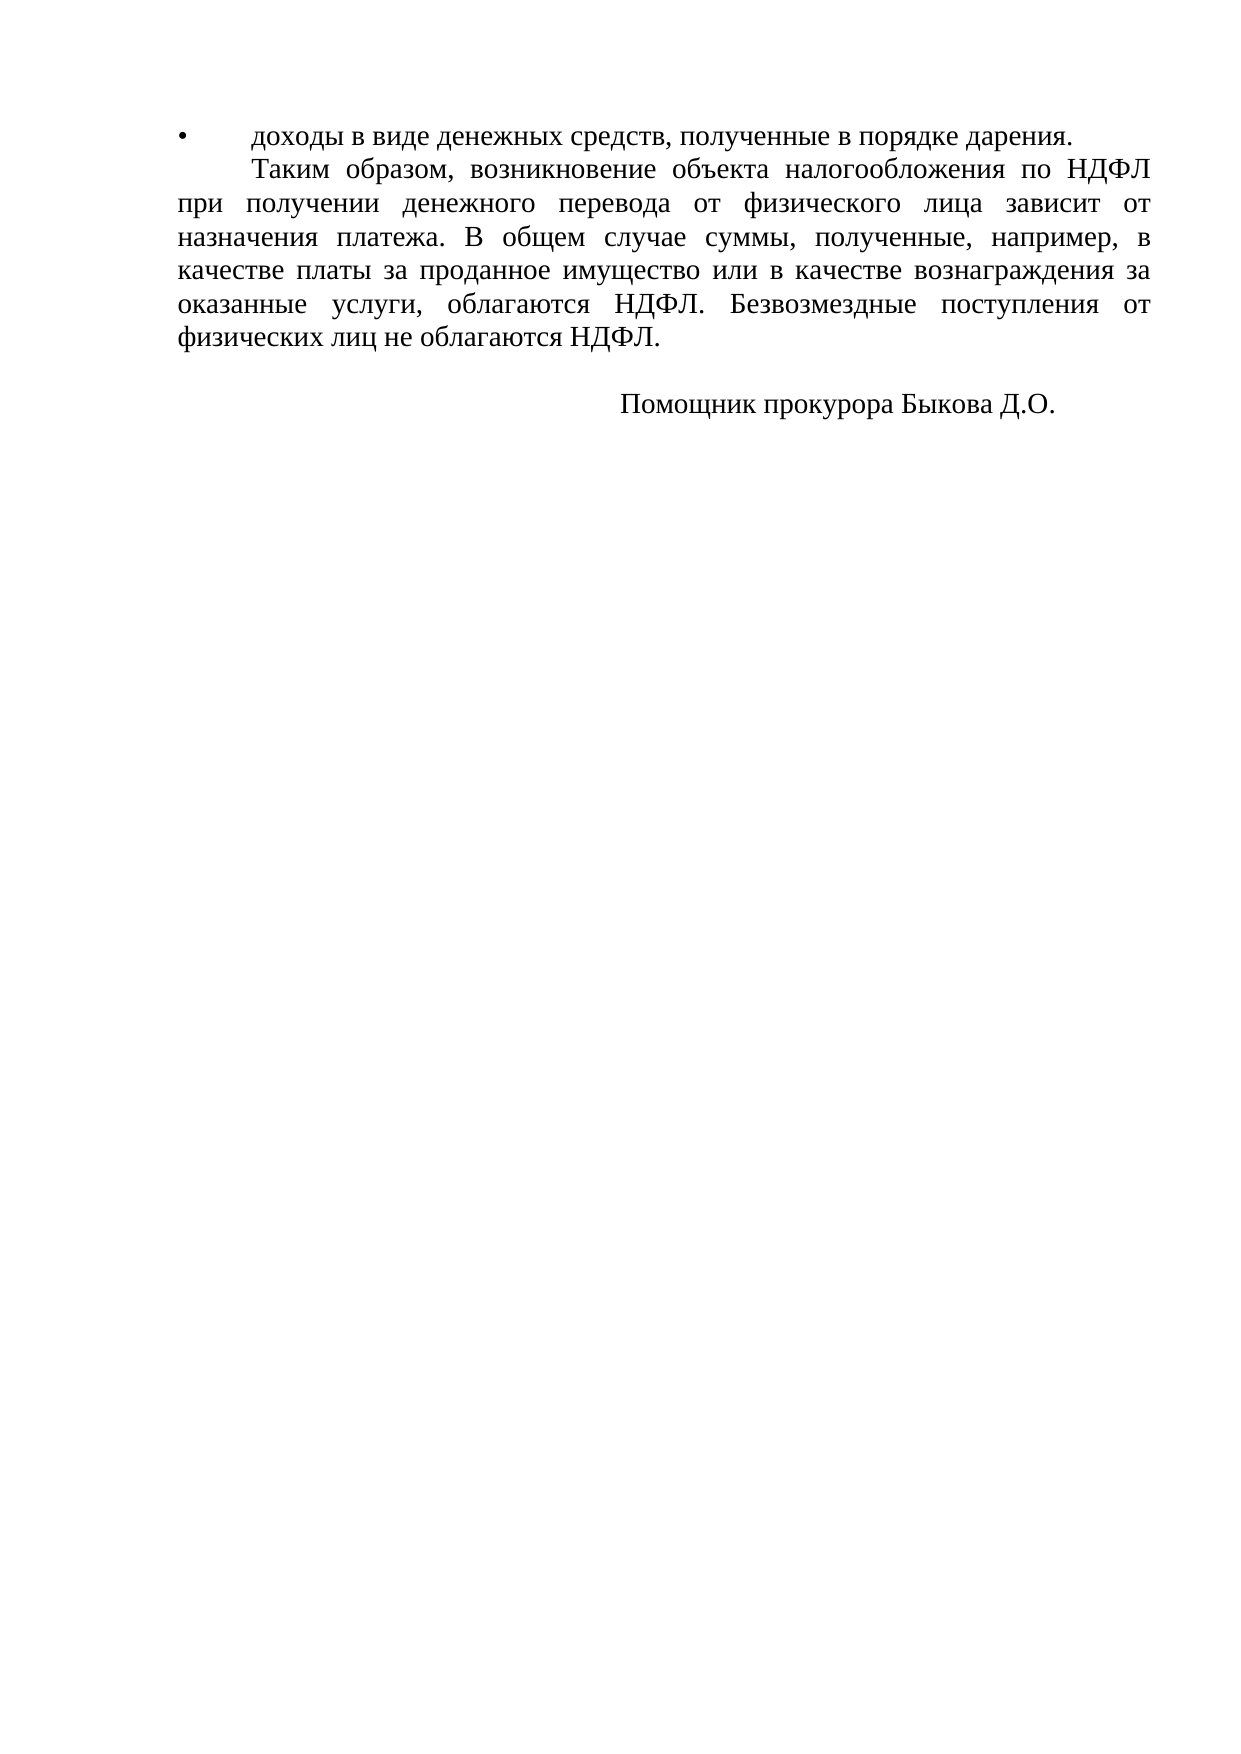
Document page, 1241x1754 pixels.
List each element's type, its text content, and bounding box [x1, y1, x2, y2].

text • доходы в виде денежных средств, полученные в порядке дарения. [177, 118, 1152, 152]
text Помощник прокурора Быкова Д.О. [177, 386, 1152, 420]
text Таким образом, возникновение объекта налогообложения по НДФЛ при получении денежного перевода от физического лица зависит от назначения платежа. В общем случае суммы, полученные, например, в качестве платы за проданное имущество или в качестве вознаграждения за оказанные услуги, облагаются НДФЛ. Безвозмездные поступления от физических лиц не облагаются НДФЛ. [177, 152, 1152, 353]
